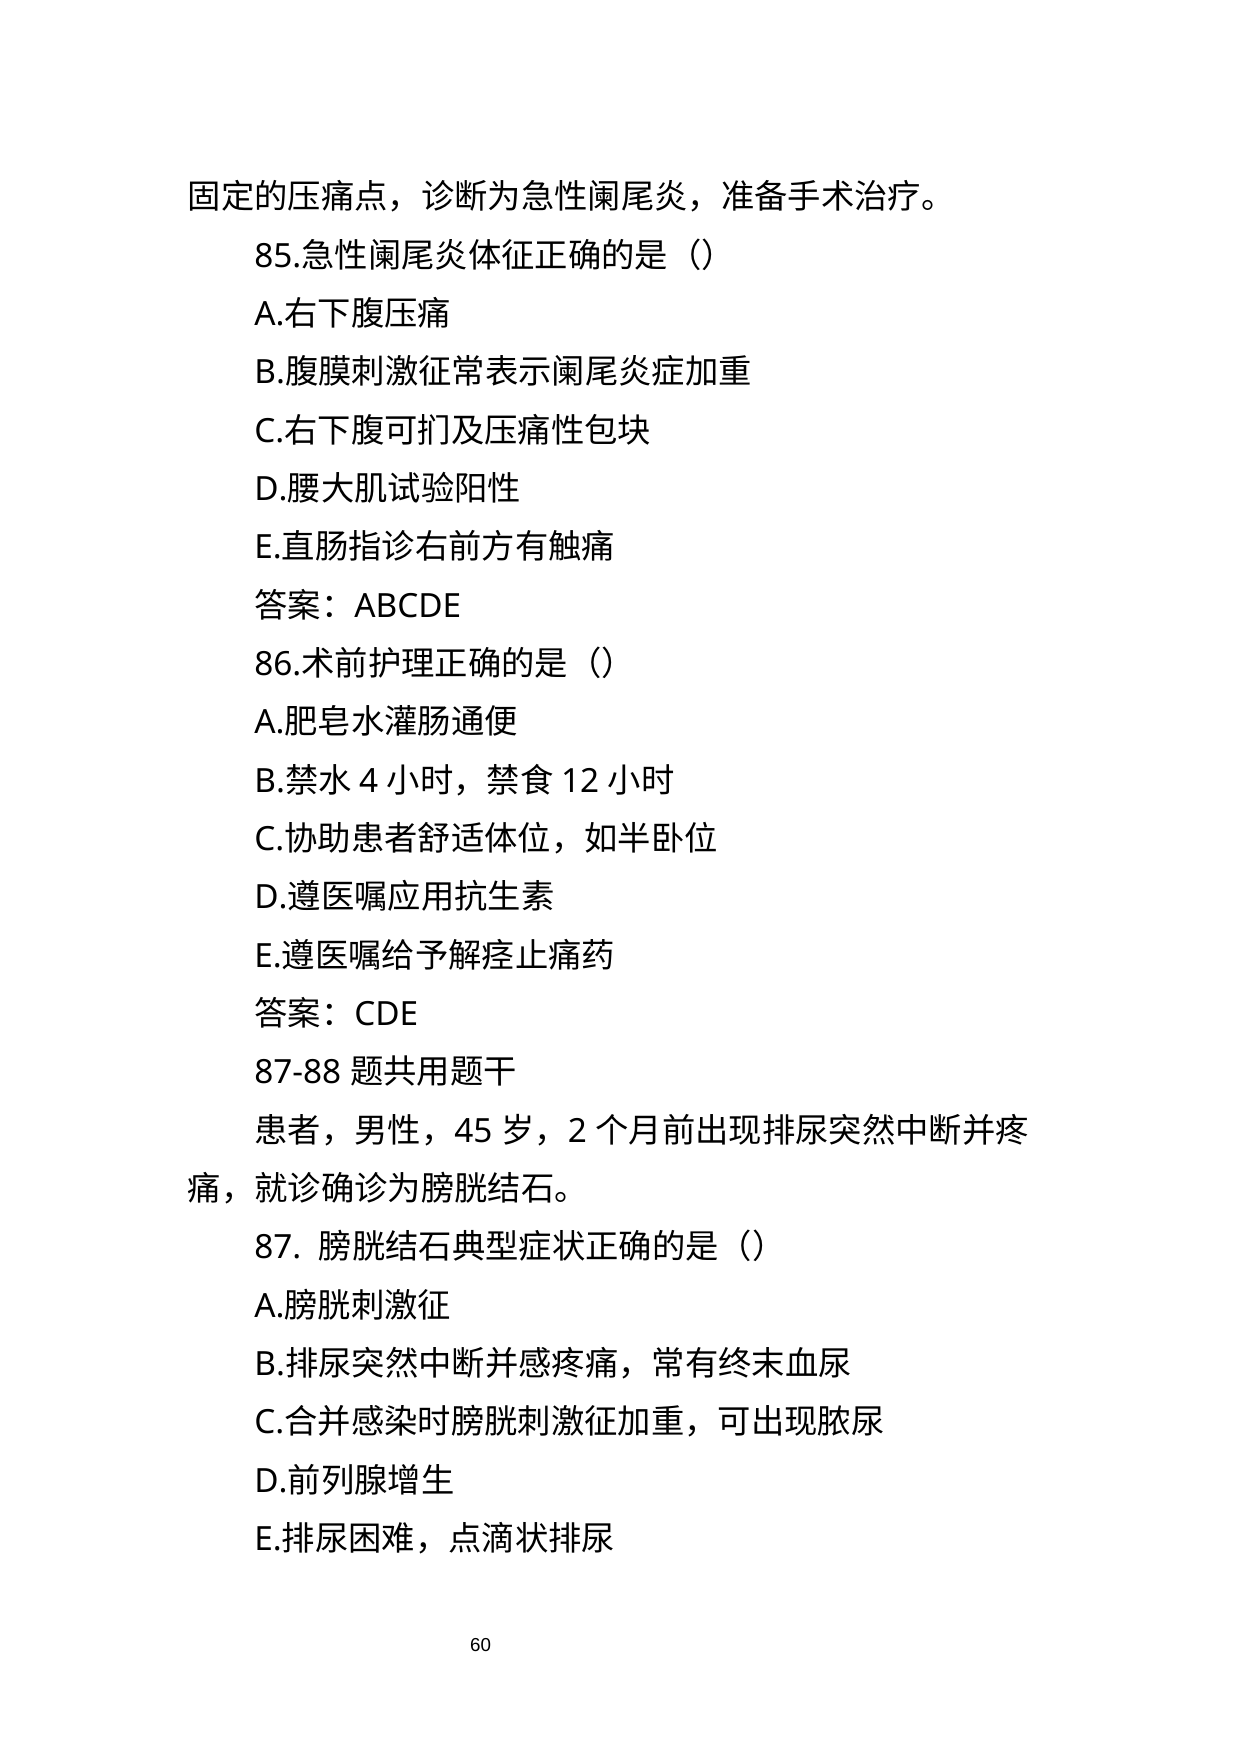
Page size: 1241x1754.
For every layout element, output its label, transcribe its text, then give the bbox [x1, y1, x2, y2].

text 86.术前护理正确的是（） [187, 629, 1053, 687]
text 85.急性阑尾炎体征正确的是（） [187, 220, 1053, 279]
text 答案：ABCDE [187, 570, 1053, 629]
text 87-88 题共用题干 [187, 1037, 1053, 1095]
text C.合并感染时膀胱刺激征加重，可出现脓尿 [187, 1387, 1053, 1445]
text B.排尿突然中断并感疼痛，常有终末血尿 [187, 1329, 1053, 1387]
text A.肥皂水灌肠通便 [187, 687, 1053, 745]
text C.协助患者舒适体位，如半卧位 [187, 804, 1053, 862]
text A.右下腹压痛 [187, 279, 1053, 337]
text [187, 162, 1053, 220]
text E.遵医嘱给予解痉止痛药 [187, 920, 1053, 979]
text E.直肠指诊右前方有触痛 [187, 512, 1053, 570]
text B.禁水 4 小时，禁食 12 小时 [187, 745, 1053, 804]
text D.腰大肌试验阳性 [187, 454, 1053, 512]
text E.排尿困难，点滴状排尿 [187, 1504, 1053, 1562]
list 膀胱结石典型症状正确的是（） [187, 1212, 1053, 1270]
text D.遵医嘱应用抗生素 [187, 862, 1053, 920]
text C.右下腹可扪及压痛性包块 [187, 395, 1053, 454]
text 患者，男性，45 岁，2 个月前出现排尿突然中断并疼痛，就诊确诊为膀胱结石。 [187, 1095, 1053, 1212]
text D.前列腺增生 [187, 1445, 1053, 1504]
text A.膀胱刺激征 [187, 1270, 1053, 1329]
text 答案：CDE [187, 979, 1053, 1037]
text B.腹膜刺激征常表示阑尾炎症加重 [187, 337, 1053, 395]
